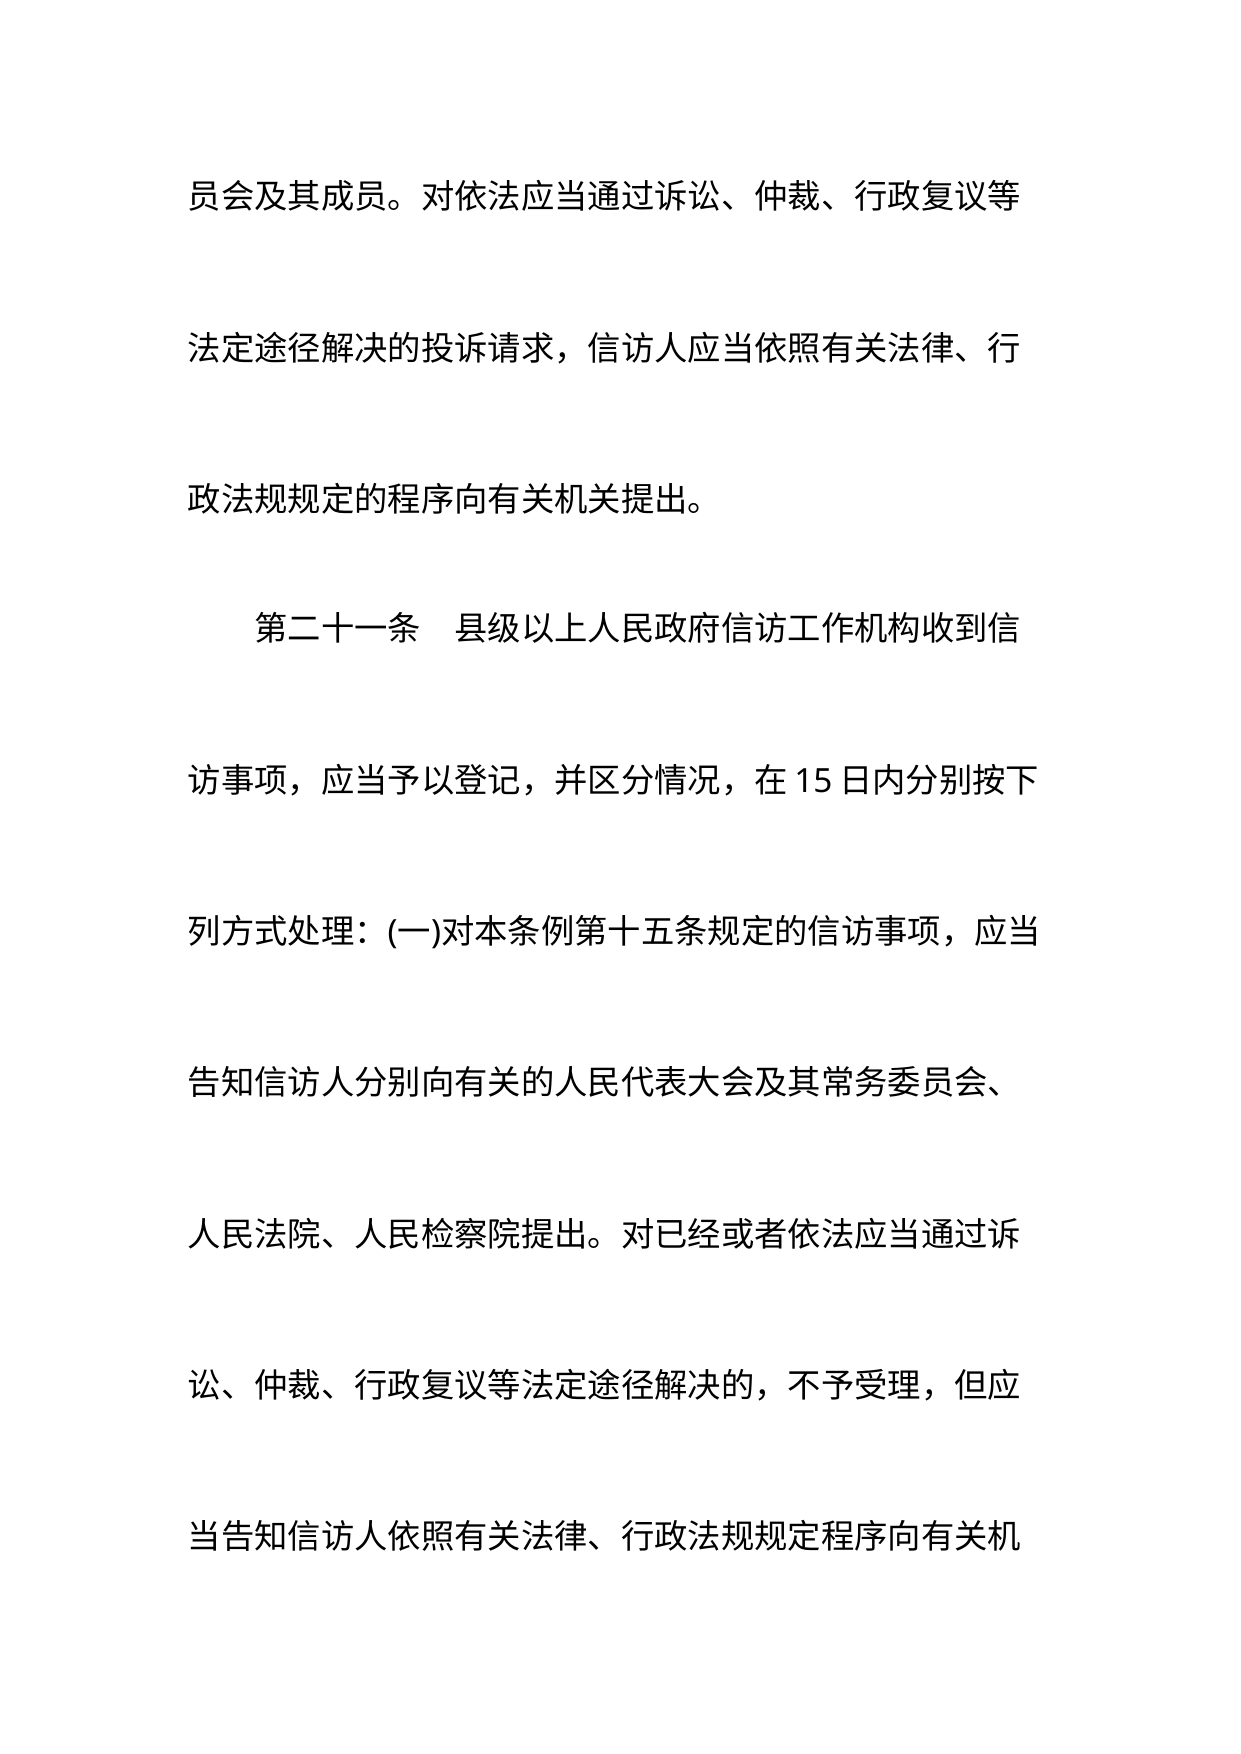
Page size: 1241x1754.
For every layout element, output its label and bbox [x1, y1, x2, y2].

text [187, 162, 1053, 530]
text [187, 594, 1053, 1567]
